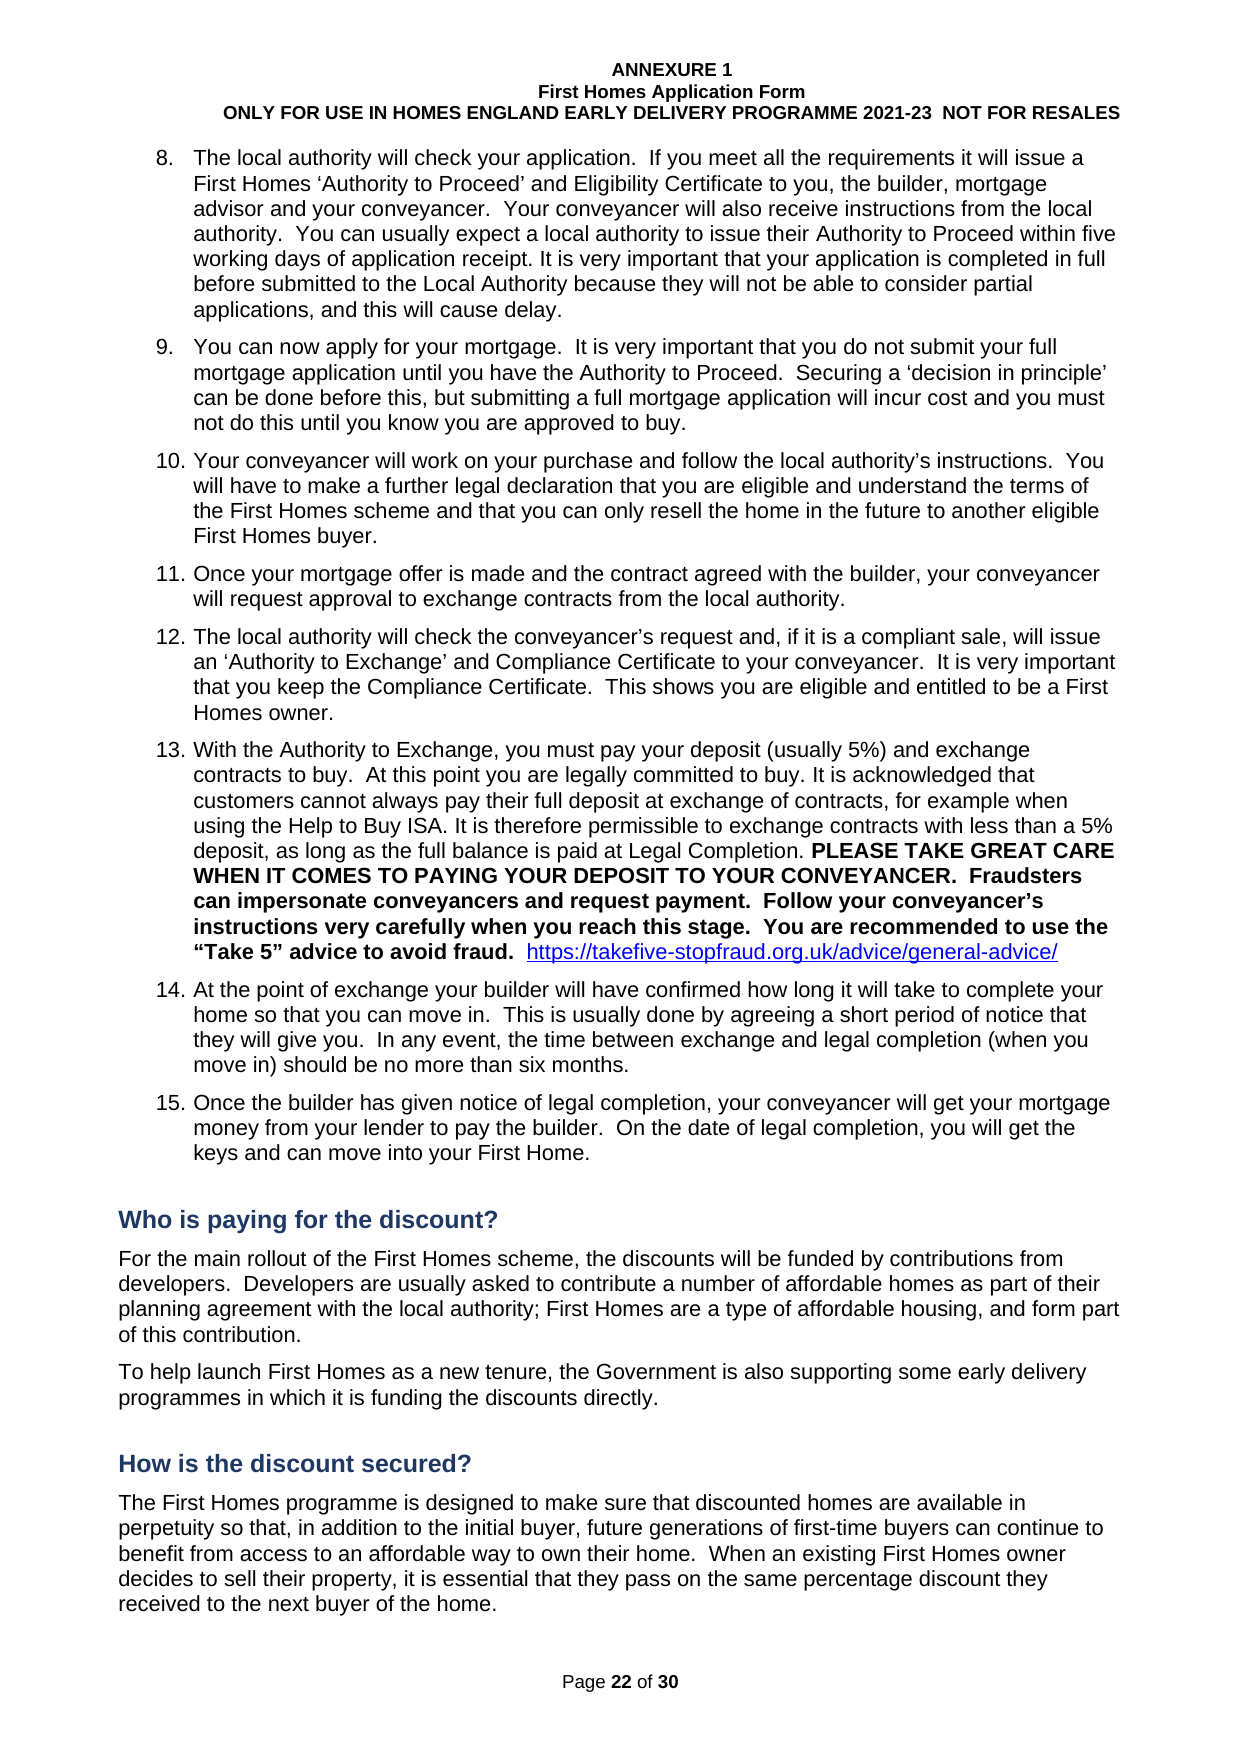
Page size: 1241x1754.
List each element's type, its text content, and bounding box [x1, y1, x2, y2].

text For the main rollout of the First Homes scheme, the discounts will be funded by contributions from developers. Developers are usually asked to contribute a number of affordable homes as part of their planning agreement with the local authority; First Homes are a type of affordable housing, and form part of this contribution. [118, 1246, 1122, 1347]
text To help launch First Homes as a new tenure, the Government is also supporting some early delivery programmes in which it is funding the discounts directly. [118, 1359, 1122, 1410]
text How is the discount secured? [118, 1449, 1122, 1478]
list With the Authority to Exchange, you must pay your deposit (usually 5%) and exchange contracts to buy. At this point you are legally committed to buy. It is acknowledged that customers cannot always pay their full deposit at exchange of contracts, for example when using the Help to Buy ISA. It is therefore permissible to exchange contracts with less than a 5% deposit, as long as the full balance is paid at Legal Completion. PLEASE TAKE GREAT CARE WHEN IT COMES TO PAYING YOUR DEPOSIT TO YOUR CONVEYANCER. Fraudsters can impersonate conveyancers and request payment. Follow your conveyancer’s instructions very carefully when you reach this stage. You are recommended to use the “Take 5” advice to avoid fraud. https://takefive-stopfraud.org.uk/advice/general-advice/ [156, 737, 1122, 964]
text Who is paying for the discount? [118, 1205, 1122, 1233]
list Once your mortgage offer is made and the contract agreed with the builder, your conveyancer will request approval to exchange contracts from the local authority. [156, 561, 1122, 611]
list The local authority will check your application. If you meet all the requirements it will issue a First Homes ‘Authority to Proceed’ and Eligibility Certificate to you, the builder, mortgage advisor and your conveyancer. Your conveyancer will also receive instructions from the local authority. You can usually expect a local authority to issue their Authority to Proceed within five working days of application receipt. It is very important that your application is completed in full before submitted to the Local Authority because they will not be able to consider partial applications, and this will cause delay. [156, 145, 1122, 322]
list Once the builder has given notice of legal completion, your conveyancer will get your mortgage money from your lender to pay the builder. On the date of legal completion, you will get the keys and can move into your First Home. [156, 1090, 1122, 1166]
list Your conveyancer will work on your purchase and follow the local authority’s instructions. You will have to make a further legal declaration that you are eligible and understand the terms of the First Homes scheme and that you can only resell the home in the future to another eligible First Homes buyer. [156, 448, 1122, 548]
list At the point of exchange your builder will have confirmed how long it will take to complete your home so that you can move in. This is usually done by agreeing a short period of notice that they will give you. In any event, the time between exchange and legal completion (when you move in) should be no more than six months. [156, 977, 1122, 1077]
text The First Homes programme is designed to make sure that discounted homes are available in perpetuity so that, in addition to the initial buyer, future generations of first-time buyers can continue to benefit from access to an affordable way to own their home. When an existing First Homes owner decides to sell their property, it is essential that they pass on the same percentage discount they received to the next buyer of the home. [118, 1490, 1122, 1616]
list You can now apply for your mortgage. It is very important that you do not submit your full mortgage application until you have the Authority to Proceed. Securing a ‘decision in principle’ can be done before this, but submitting a full mortgage application will incur cost and you must not do this until you know you are approved to buy. [156, 334, 1122, 435]
list The local authority will check the conveyancer’s request and, if it is a compliant sale, will issue an ‘Authority to Exchange’ and Compliance Certificate to your conveyancer. It is very important that you keep the Compliance Certificate. This shows you are eligible and entitled to be a First Homes owner. [156, 624, 1122, 725]
